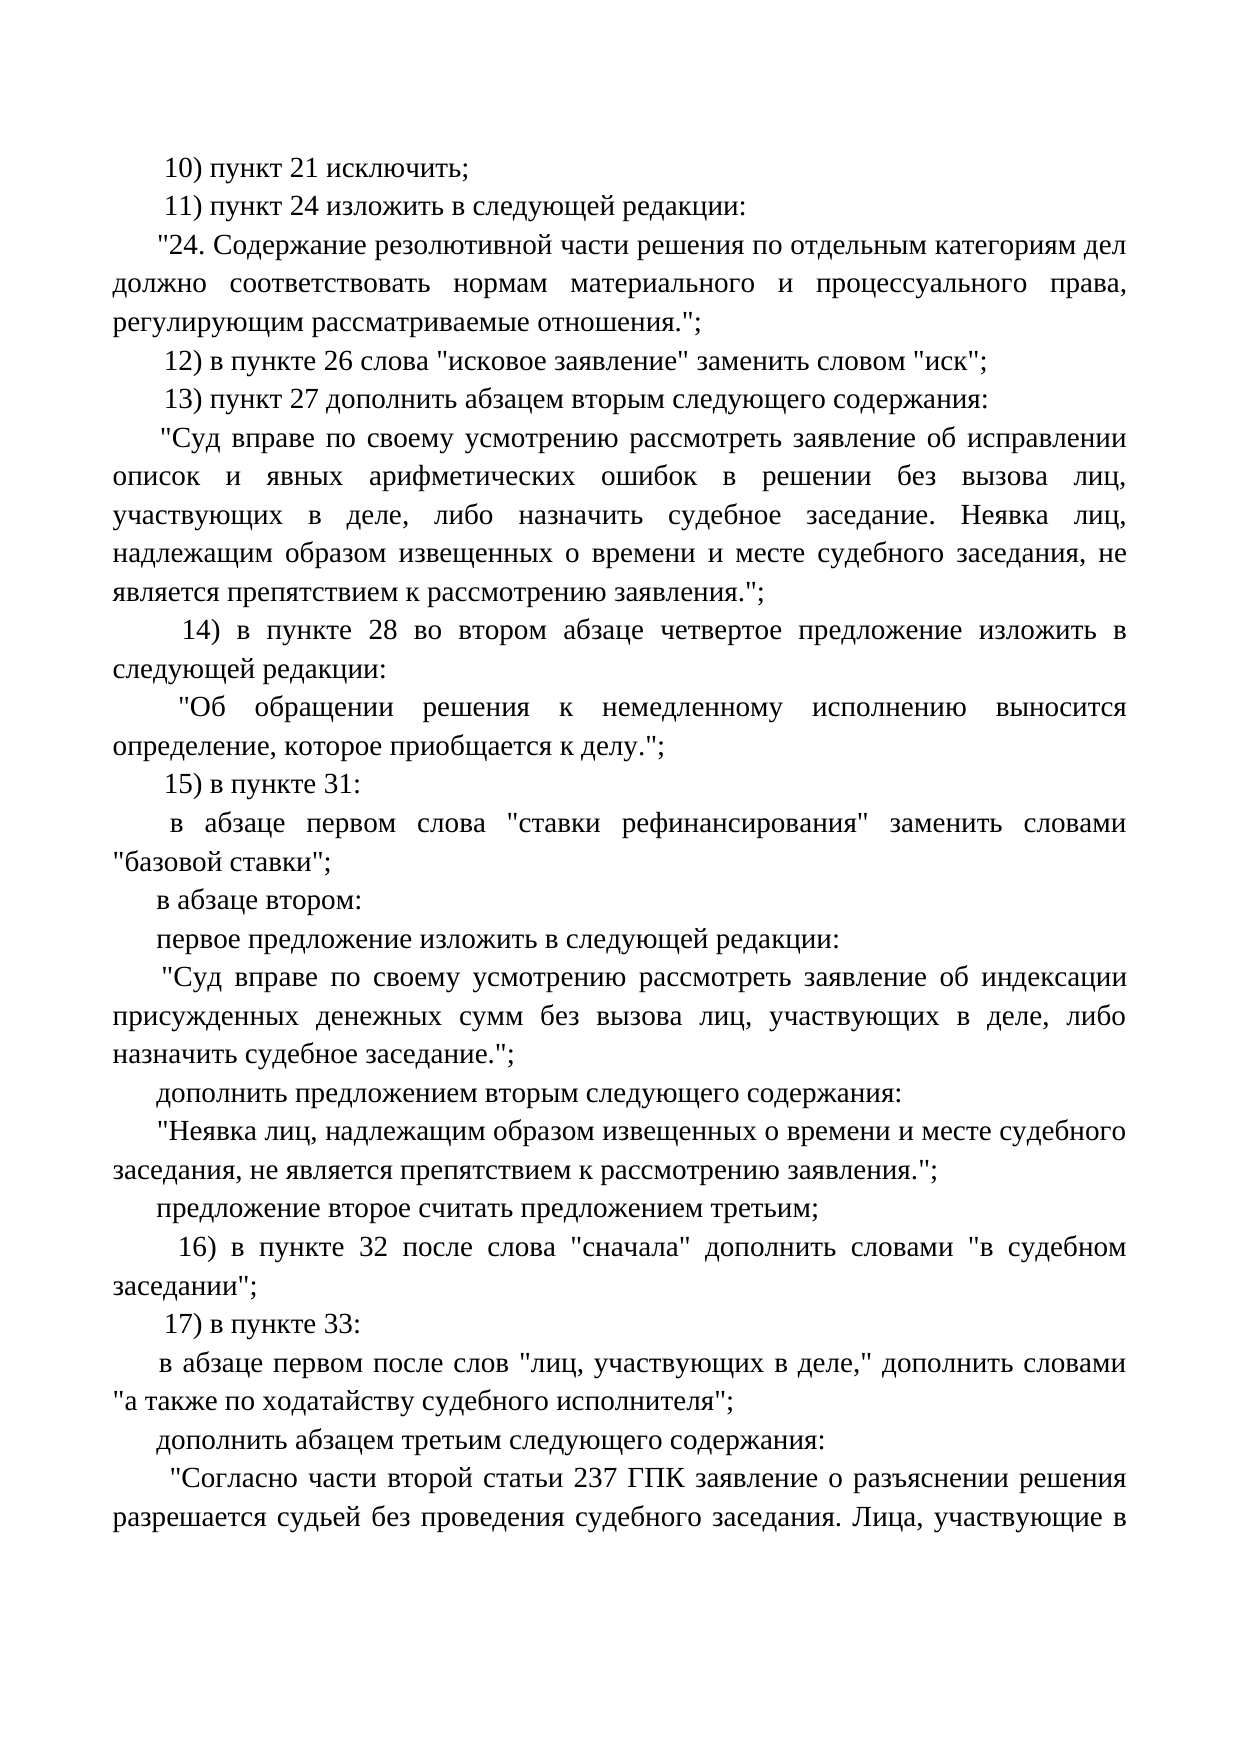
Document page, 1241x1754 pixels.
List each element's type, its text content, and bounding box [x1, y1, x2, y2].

text дополнить предложением вторым следующего содержания: [112, 1075, 1128, 1108]
text "Суд вправе по своему усмотрению рассмотреть заявление об исправлении описок и явных арифметических ошибок в решении без вызова лиц, участвующих в деле, либо назначить судебное заседание. Неявка лиц, надлежащим образом извещенных о времени и месте судебного заседания, не является препятствием к рассмотрению заявления."; [112, 420, 1128, 607]
text 14) в пункте 28 во втором абзаце четвертое предложение изложить в следующей редакции: [112, 612, 1128, 684]
text в абзаце первом слова "ставки рефинансирования" заменить словами "базовой ставки"; [112, 805, 1128, 877]
text предложение второе считать предложением третьим; [112, 1191, 1128, 1224]
text "24. Содержание резолютивной части решения по отдельным категориям дел должно соответствовать нормам материального и процессуального права, регулирующим рассматриваемые отношения."; [112, 227, 1128, 338]
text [112, 1460, 1128, 1532]
text 11) пункт 24 изложить в следующей редакции: [112, 188, 1128, 222]
text "Об обращении решения к немедленному исполнению выносится определение, которое приобщается к делу."; [112, 689, 1128, 762]
text 15) в пункте 31: [112, 767, 1128, 800]
text в абзаце втором: [112, 882, 1128, 916]
text дополнить абзацем третьим следующего содержания: [112, 1422, 1128, 1455]
text 16) в пункте 32 после слова "сначала" дополнить словами "в судебном заседании"; [112, 1229, 1128, 1301]
text "Суд вправе по своему усмотрению рассмотреть заявление об индексации присужденных денежных сумм без вызова лиц, участвующих в деле, либо назначить судебное заседание."; [112, 959, 1128, 1070]
text 13) пункт 27 дополнить абзацем вторым следующего содержания: [112, 381, 1128, 415]
text 12) в пункте 26 слова "исковое заявление" заменить словом "иск"; [112, 343, 1128, 376]
text первое предложение изложить в следующей редакции: [112, 921, 1128, 954]
text 10) пункт 21 исключить; [112, 150, 1128, 183]
text 17) в пункте 33: [112, 1306, 1128, 1340]
text в абзаце первом после слов "лиц, участвующих в деле," дополнить словами "а также по ходатайству судебного исполнителя"; [112, 1345, 1128, 1417]
text "Неявка лиц, надлежащим образом извещенных о времени и месте судебного заседания, не является препятствием к рассмотрению заявления."; [112, 1113, 1128, 1186]
